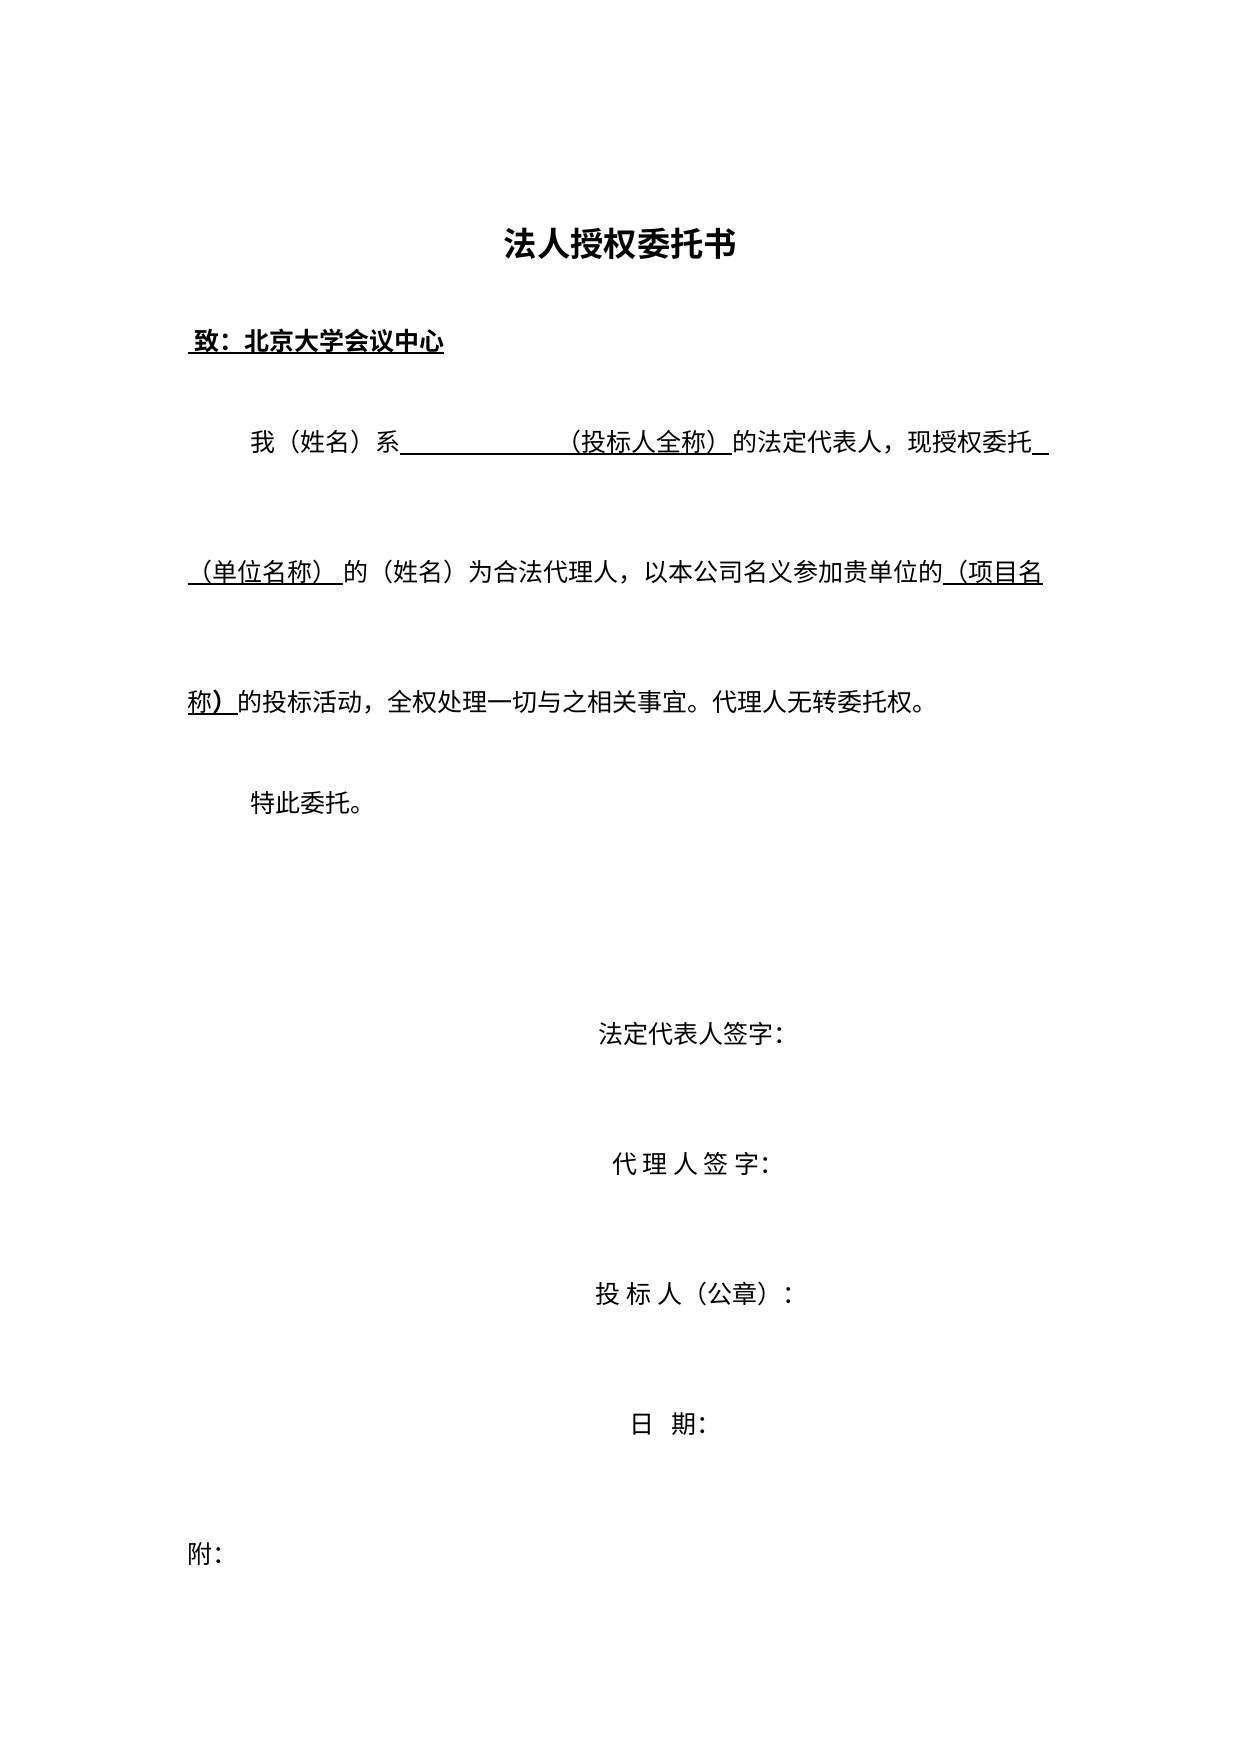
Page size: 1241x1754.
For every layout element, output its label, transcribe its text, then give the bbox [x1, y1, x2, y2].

text 我（姓名）系 （投标人全称）的法定代表人，现授权委托 （单位名称） 的（姓名）为合法代理人，以本公司名义参加贵单位的（项目名称）的投标活动，全权处理一切与之相关事宜。代理人无转委托权。 [187, 408, 1053, 733]
text 日 期： [187, 1391, 1053, 1456]
text 代 理 人 签 字： [187, 1131, 1053, 1196]
text 附： [187, 1521, 1053, 1586]
text 致：北京大学会议中心 [187, 307, 1053, 372]
text 特此委托。 [187, 769, 1053, 834]
text 法定代表人签字： [187, 1001, 1053, 1066]
text 投 标 人（公章）： [187, 1261, 1053, 1326]
text 法人授权委托书 [187, 209, 1053, 274]
